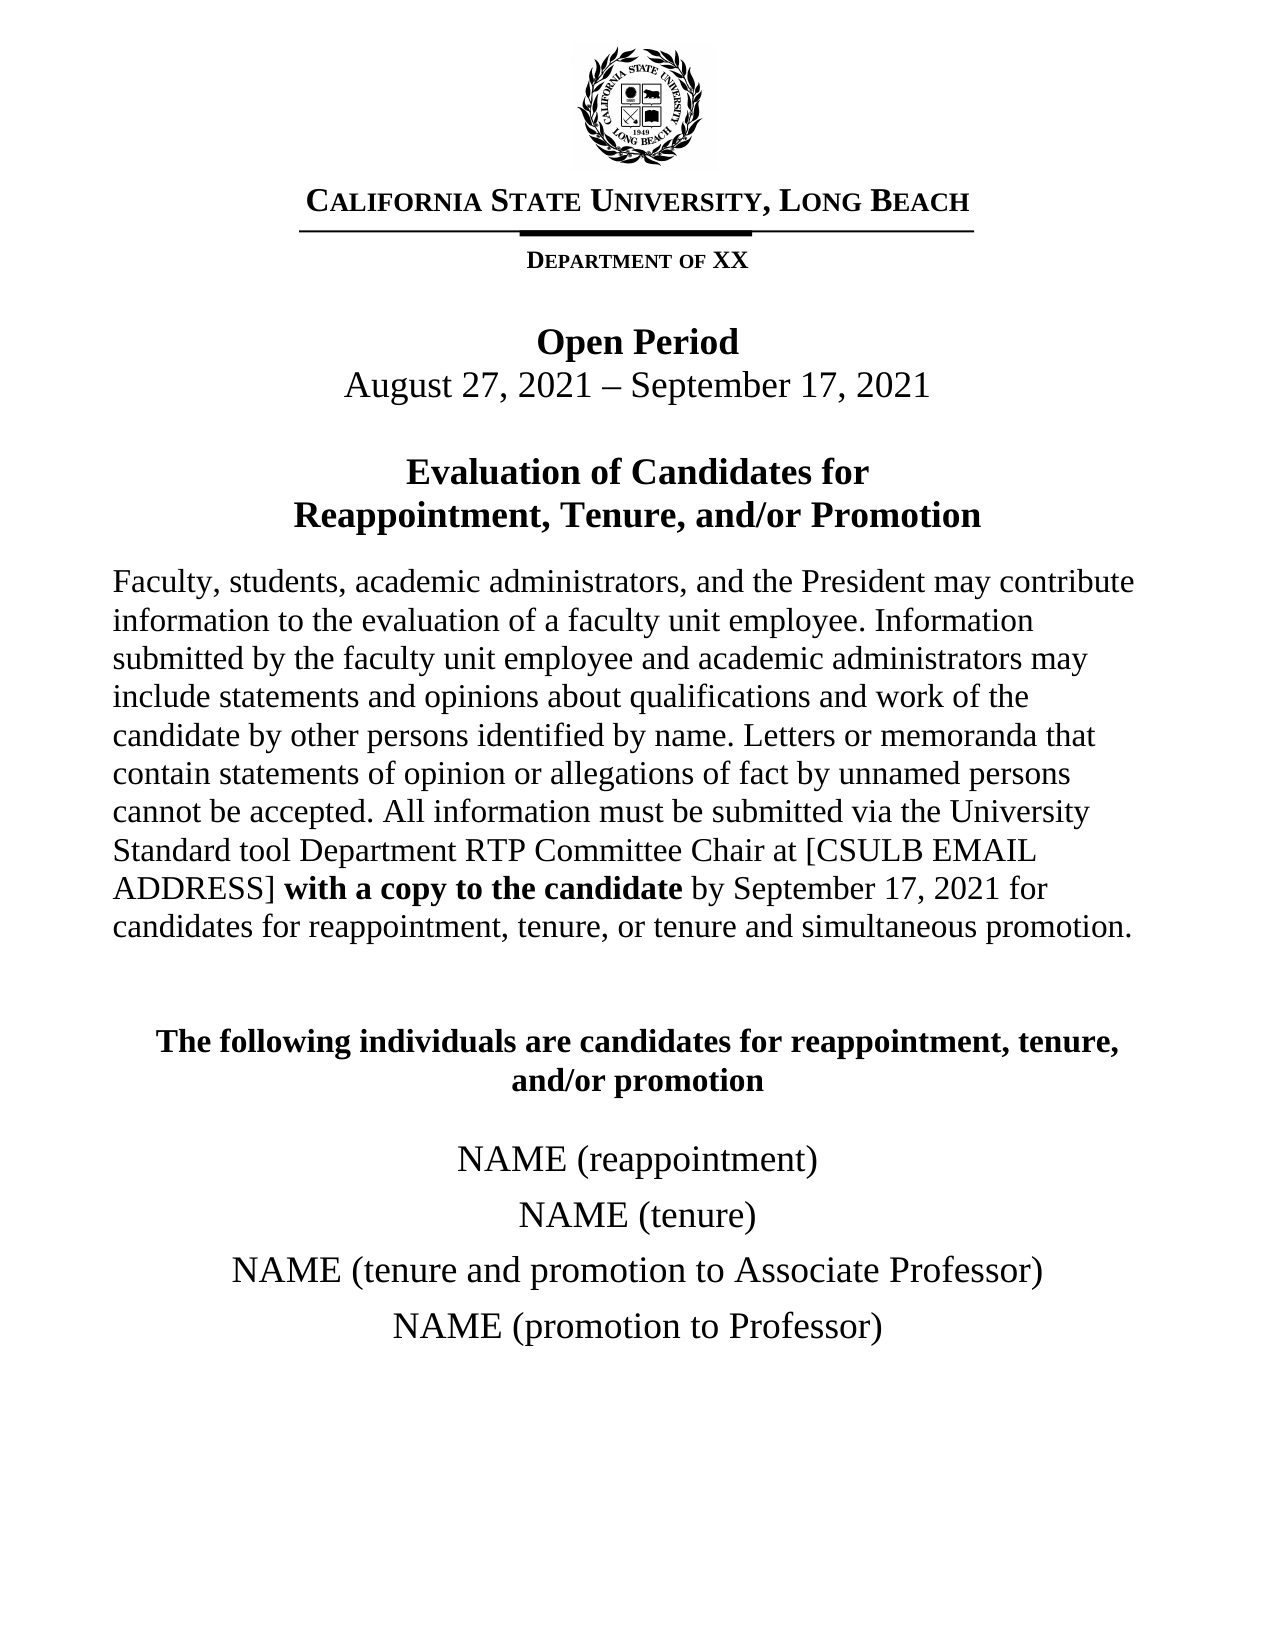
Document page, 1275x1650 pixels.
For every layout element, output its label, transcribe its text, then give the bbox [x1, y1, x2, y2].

subtitle California State University, Long Beach [112, 180, 1162, 219]
picture [571, 42, 718, 171]
text Reappointment, Tenure, and/or Promotion [112, 492, 1162, 535]
text NAME (tenure and promotion to Associate Professor) [112, 1248, 1162, 1291]
subtitle Department of XX [112, 245, 1162, 274]
text The following individuals are candidates for reappointment, tenure, and/or promotion [112, 1022, 1162, 1098]
text NAME (tenure) [112, 1192, 1162, 1235]
text NAME (reappointment) [112, 1137, 1162, 1180]
text Faculty, students, academic administrators, and the President may contribute information to the evaluation of a faculty unit employee. Information submitted by the faculty unit employee and academic administrators may include statements and opinions about qualifications and work of the candidate by other persons identified by name. Letters or memoranda that contain statements of opinion or allegations of fact by unnamed persons cannot be accepted. All information must be submitted via the University Standard tool Department RTP Committee Chair at [CSULB EMAIL ADDRESS] with a copy to the candidate by September 17, 2021 for candidates for reappointment, tenure, or tenure and simultaneous promotion. [112, 562, 1162, 945]
text Open Period [112, 320, 1162, 363]
text NAME (promotion to Professor) [112, 1303, 1162, 1347]
text August 27, 2021 – September 17, 2021 [112, 363, 1162, 406]
text Evaluation of Candidates for [112, 449, 1162, 492]
